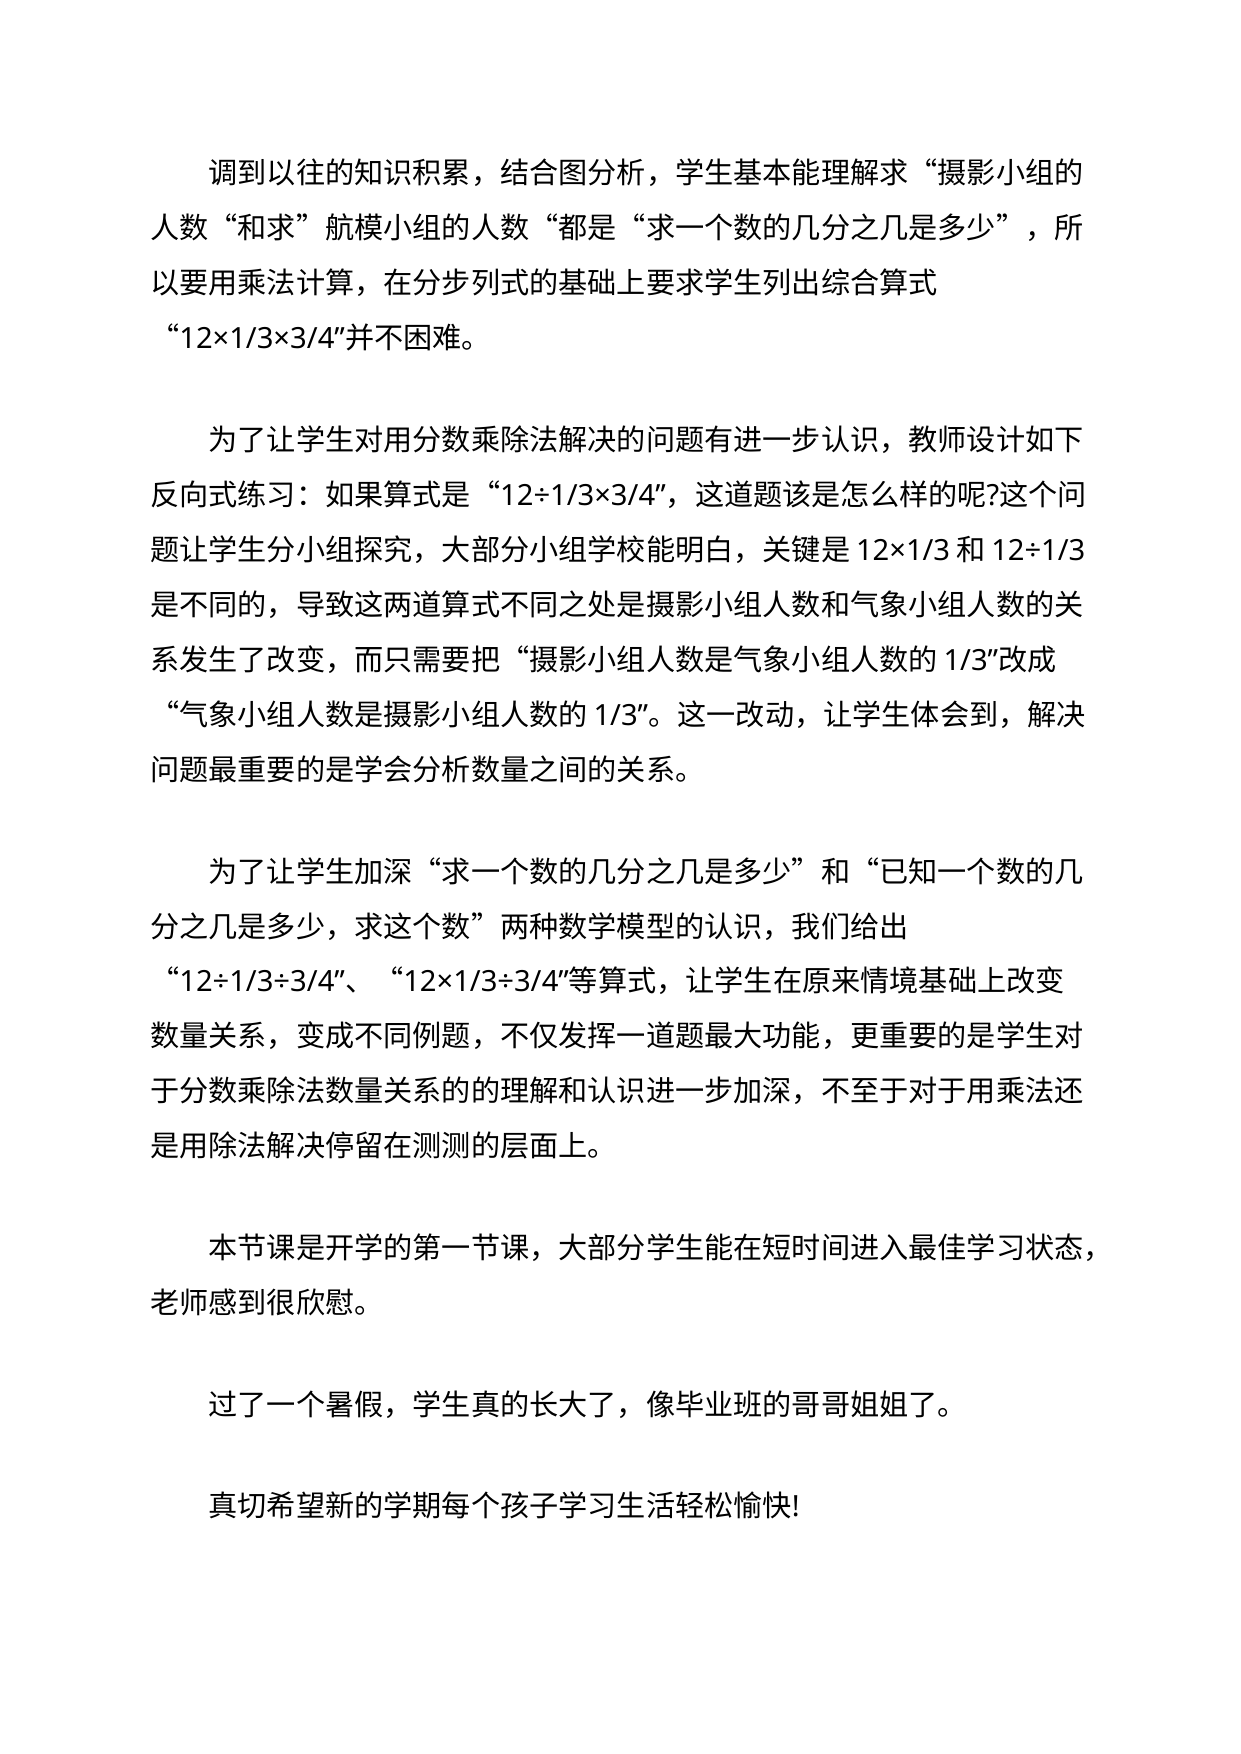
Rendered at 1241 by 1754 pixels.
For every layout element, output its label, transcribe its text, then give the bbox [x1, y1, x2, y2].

text 调到以往的知识积累，结合图分析，学生基本能理解求“摄影小组的人数“和求”航模小组的人数“都是“求一个数的几分之几是多少”，所以要用乘法计算，在分步列式的基础上要求学生列出综合算式“12×1/3×3/4”并不困难。 [150, 150, 1090, 357]
text 过了一个暑假，学生真的长大了，像毕业班的哥哥姐姐了。 [150, 1381, 1090, 1423]
text 本节课是开学的第一节课，大部分学生能在短时间进入最佳学习状态，老师感到很欣慰。 [150, 1224, 1090, 1322]
text 为了让学生对用分数乘除法解决的问题有进一步认识，教师设计如下反向式练习：如果算式是“12÷1/3×3/4”，这道题该是怎么样的呢?这个问题让学生分小组探究，大部分小组学校能明白，关键是12×1/3和12÷1/3是不同的，导致这两道算式不同之处是摄影小组人数和气象小组人数的关系发生了改变，而只需要把“摄影小组人数是气象小组人数的1/3”改成“气象小组人数是摄影小组人数的1/3”。这一改动，让学生体会到，解决问题最重要的是学会分析数量之间的关系。 [150, 417, 1090, 789]
text 真切希望新的学期每个孩子学习生活轻松愉快! [150, 1483, 1090, 1525]
text 为了让学生加深“求一个数的几分之几是多少”和“已知一个数的几分之几是多少，求这个数”两种数学模型的认识，我们给出“12÷1/3÷3/4”、“12×1/3÷3/4”等算式，让学生在原来情境基础上改变数量关系，变成不同例题，不仅发挥一道题最大功能，更重要的是学生对于分数乘除法数量关系的的理解和认识进一步加深，不至于对于用乘法还是用除法解决停留在测测的层面上。 [150, 848, 1090, 1165]
